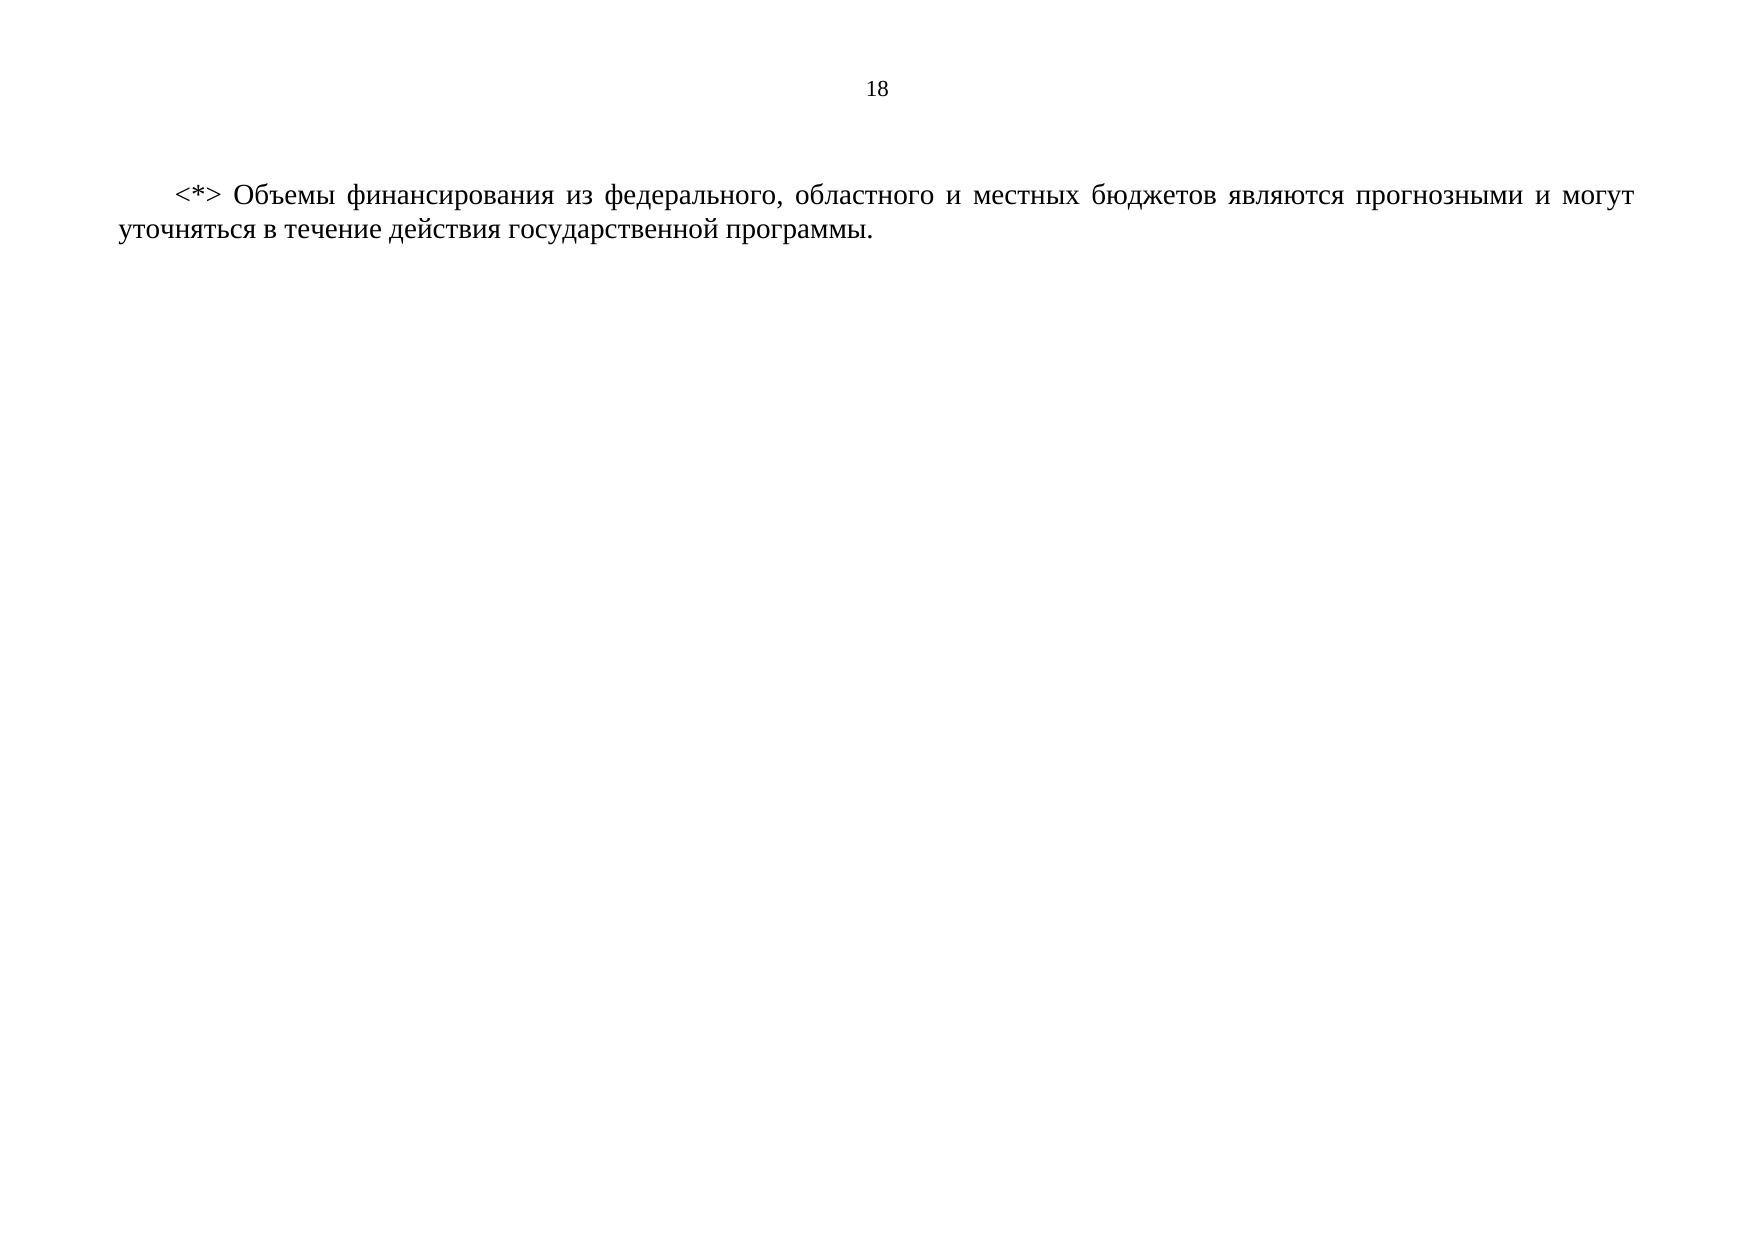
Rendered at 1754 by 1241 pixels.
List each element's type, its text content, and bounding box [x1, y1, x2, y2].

text <*> Объемы финансирования из федерального, областного и местных бюджетов являются прогнозными и могут уточняться в течение действия государственной программы. [118, 177, 1636, 244]
